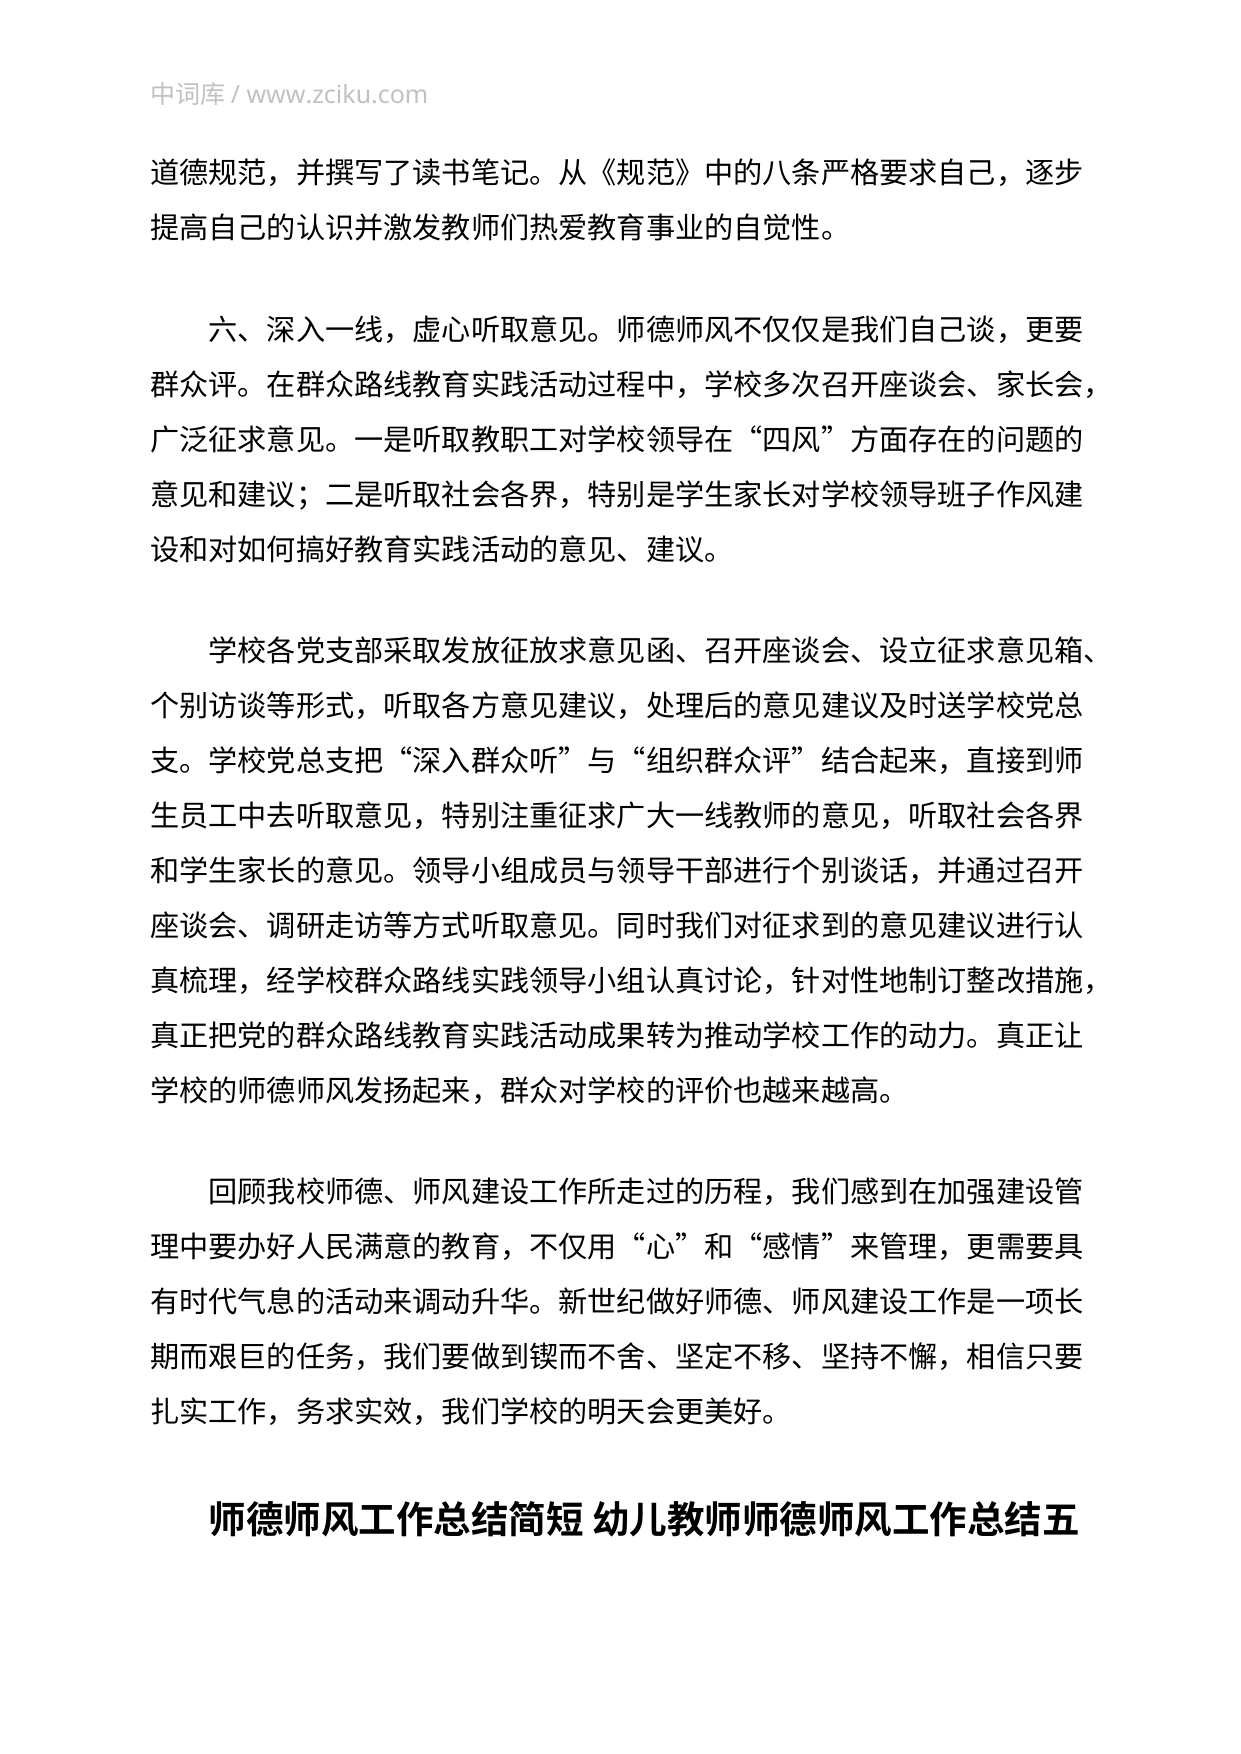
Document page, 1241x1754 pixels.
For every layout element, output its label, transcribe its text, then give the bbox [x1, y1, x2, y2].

text 回顾我校师德、师风建设工作所走过的历程，我们感到在加强建设管理中要办好人民满意的教育，不仅用“心”和“感情”来管理，更需要具有时代气息的活动来调动升华。新世纪做好师德、师风建设工作是一项长期而艰巨的任务，我们要做到锲而不舍、坚定不移、坚持不懈，相信只要扎实工作，务求实效，我们学校的明天会更美好。 [150, 1169, 1090, 1431]
text 学校各党支部采取发放征放求意见函、召开座谈会、设立征求意见箱、个别访谈等形式，听取各方意见建议，处理后的意见建议及时送学校党总支。学校党总支把“深入群众听”与“组织群众评”结合起来，直接到师生员工中去听取意见，特别注重征求广大一线教师的意见，听取社会各界和学生家长的意见。领导小组成员与领导干部进行个别谈话，并通过召开座谈会、调研走访等方式听取意见。同时我们对征求到的意见建议进行认真梳理，经学校群众路线实践领导小组认真讨论，针对性地制订整改措施，真正把党的群众路线教育实践活动成果转为推动学校工作的动力。真正让学校的师德师风发扬起来，群众对学校的评价也越来越高。 [150, 628, 1090, 1109]
text 师德师风工作总结简短 幼儿教师师德师风工作总结五 [150, 1490, 1090, 1544]
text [150, 150, 1090, 247]
text 六、深入一线，虚心听取意见。师德师风不仅仅是我们自己谈，更要群众评。在群众路线教育实践活动过程中，学校多次召开座谈会、家长会，广泛征求意见。一是听取教职工对学校领导在“四风”方面存在的问题的意见和建议；二是听取社会各界，特别是学生家长对学校领导班子作风建设和对如何搞好教育实践活动的意见、建议。 [150, 307, 1090, 568]
